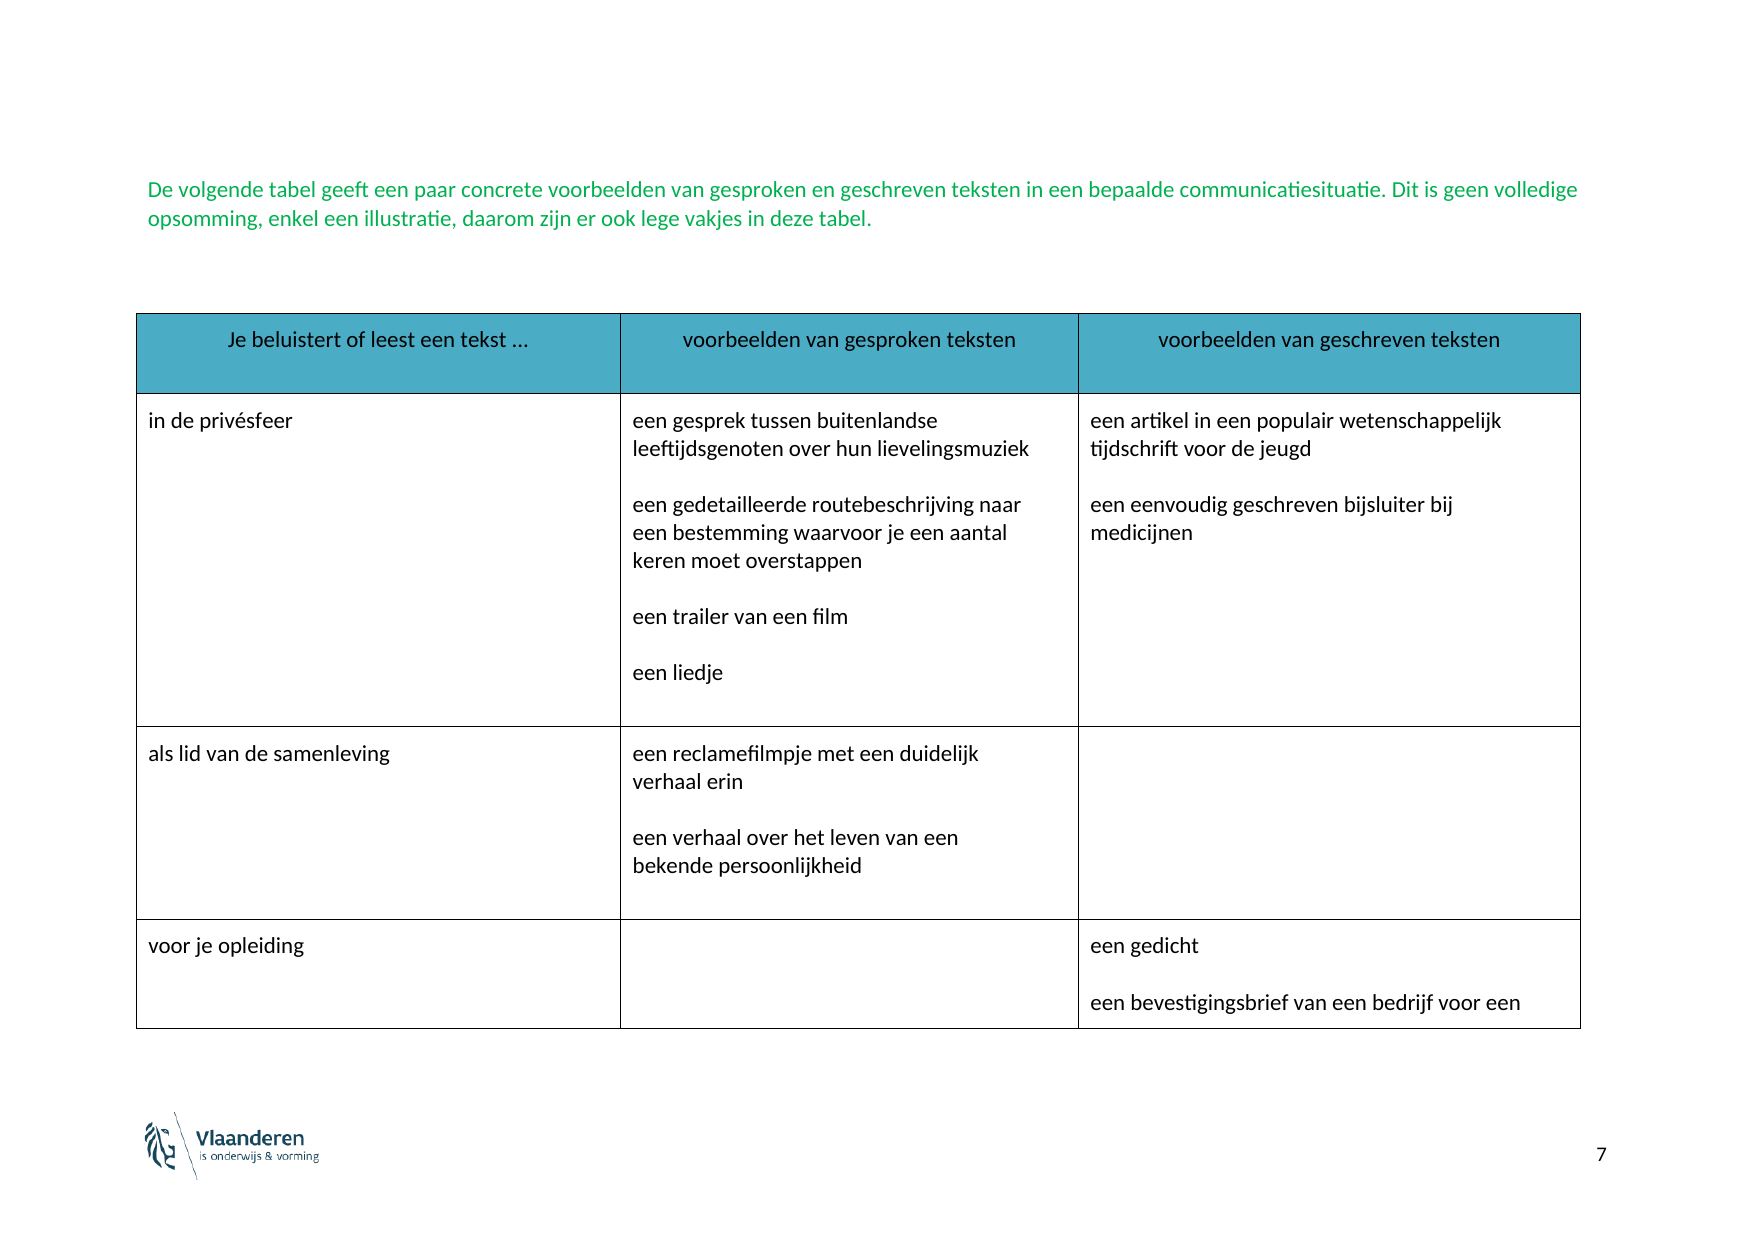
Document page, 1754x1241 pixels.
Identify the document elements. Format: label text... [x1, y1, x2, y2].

table_header voorbeelden van geschreven teksten [1079, 314, 1580, 393]
table_cell een gedicht een bevestigingsbrief van een bedrijf voor een buitenlandse stage [1079, 920, 1580, 1027]
table_cell [621, 920, 1078, 1027]
table_header voorbeelden van gesproken teksten [621, 314, 1078, 393]
table_header Je beluistert of leest een tekst ... [137, 314, 620, 393]
picture [144, 1112, 327, 1180]
table_cell een gesprek tussen buitenlandse leeftijdsgenoten over hun lievelingsmuziek een gedetailleerde routebeschrijving naar een bestemming waarvoor je een aantal keren moet overstappen een trailer van een film een liedje [621, 394, 1078, 726]
table_cell voor je opleiding [137, 920, 620, 1027]
table_cell een reclamefilmpje met een duidelijk verhaal erin een verhaal over het leven van een bekende persoonlijkheid [621, 727, 1078, 919]
table_cell [1079, 727, 1580, 919]
table_cell in de privésfeer [137, 394, 620, 726]
text De volgende tabel geeft een paar concrete voorbeelden van gesproken en geschreven teksten in een bepaalde communicatiesituatie. Dit is geen volledige opsomming, enkel een illustratie, daarom zijn er ook lege vakjes in deze tabel. [148, 176, 1606, 232]
table_cell een artikel in een populair wetenschappelijk tijdschrift voor de jeugd een eenvoudig geschreven bijsluiter bij medicijnen [1079, 394, 1580, 726]
table_cell als lid van de samenleving [137, 727, 620, 919]
